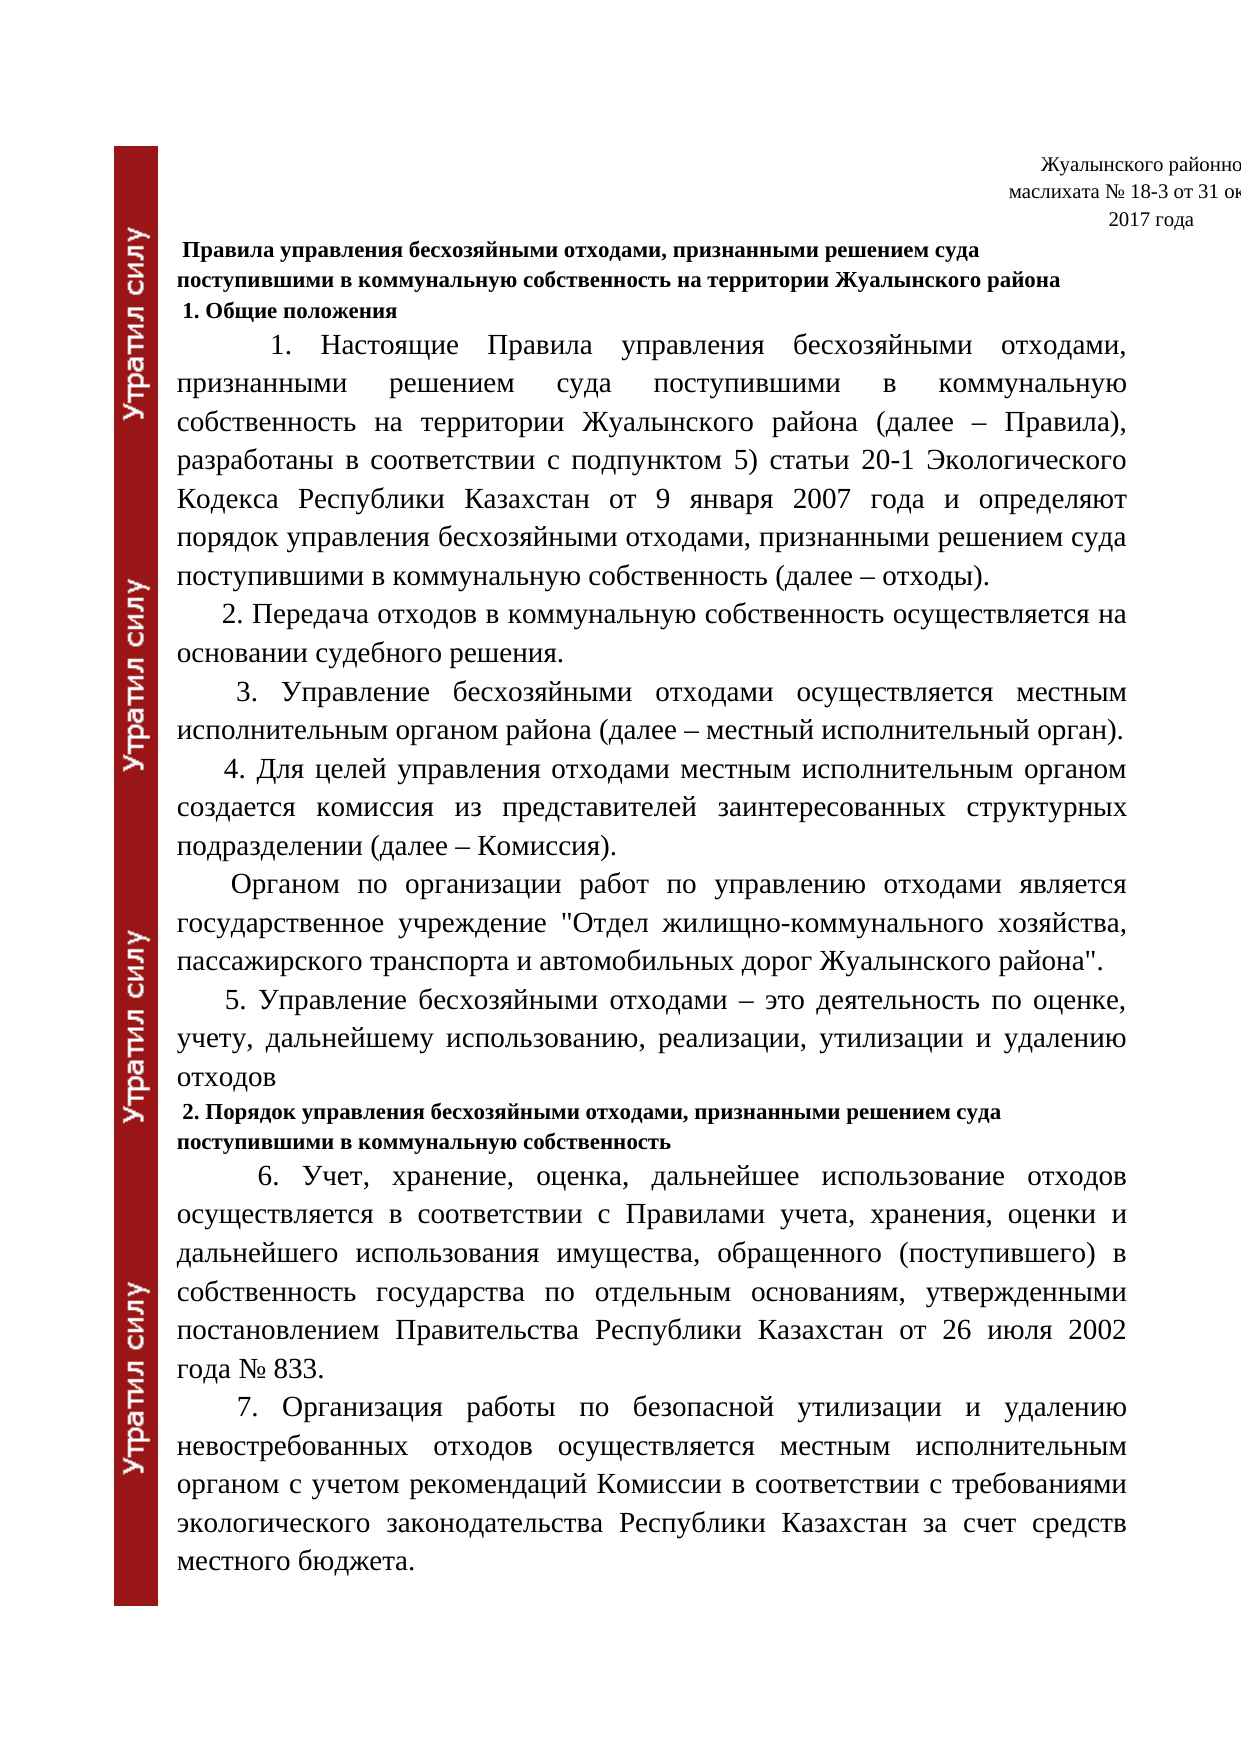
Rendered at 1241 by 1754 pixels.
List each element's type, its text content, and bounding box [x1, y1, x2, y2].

table_header Утверждено решением Жуалынского районного маслихата № 18-3 от 31 октября 2017 года [912, 150, 1240, 236]
picture [114, 977, 158, 982]
picture [114, 861, 158, 866]
text 7. Организация работы по безопасной утилизации и удалению невостребованных отходов осуществляется местным исполнительным органом с учетом рекомендаций Комиссии в соответствии с требованиями экологического законодательства Республики Казахстан за счет средств местного бюджета. [112, 1389, 1128, 1577]
picture [114, 1093, 158, 1098]
text 4. Для целей управления отходами местным исполнительным органом создается комиссия из представителей заинтересованных структурных подразделении (далее – Комиссия). [112, 751, 1128, 861]
text 6. Учет, хранение, оценка, дальнейшее использование отходов осуществляется в соответствии с Правилами учета, хранения, оценки и дальнейшего использования имущества, обращенного (поступившего) в собственность государства по отдельным основаниям, утвержденными постановлением Правительства Республики Казахстан от 26 июля 2002 года № 833. [112, 1158, 1128, 1384]
picture [114, 146, 158, 150]
picture [114, 323, 158, 327]
picture [114, 669, 158, 674]
text 2. Порядок управления бесхозяйными отходами, признанными решением суда поступившими в коммунальную собственность [112, 1098, 1128, 1154]
picture [114, 1384, 158, 1389]
text 5. Управление бесхозяйными отходами – это деятельность по оценке, учету, дальнейшему использованию, реализации, утилизации и удалению отходов [112, 982, 1128, 1093]
picture [114, 1154, 158, 1158]
text 3. Управление бесхозяйными отходами осуществляется местным исполнительным органом района (далее – местный исполнительный орган). [112, 674, 1128, 746]
text Правила управления бесхозяйными отходами, признанными решением суда поступившими в коммунальную собственность на территории Жуалынского района [112, 236, 1128, 293]
table_header [101, 150, 912, 236]
picture [114, 293, 158, 297]
picture [114, 1577, 158, 1606]
text Органом по организации работ по управлению отходами является государственное учреждение "Отдел жилищно-коммунального хозяйства, пассажирского транспорта и автомобильных дорог Жуалынского района". [112, 866, 1128, 977]
text 1. Общие положения [112, 297, 1128, 323]
text 2. Передача отходов в коммунальную собственность осуществляется на основании судебного решения. [112, 597, 1128, 669]
picture [114, 592, 158, 597]
text 1. Настоящие Правила управления бесхозяйными отходами, признанными решением суда поступившими в коммунальную собственность на территории Жуалынского района (далее – Правила), разработаны в соответствии с подпунктом 5) статьи 20-1 Экологического Кодекса Республики Казахстан от 9 января 2007 года и определяют порядок управления бесхозяйными отходами, признанными решением суда поступившими в коммунальную собственность (далее – отходы). [112, 327, 1128, 592]
picture [114, 746, 158, 751]
